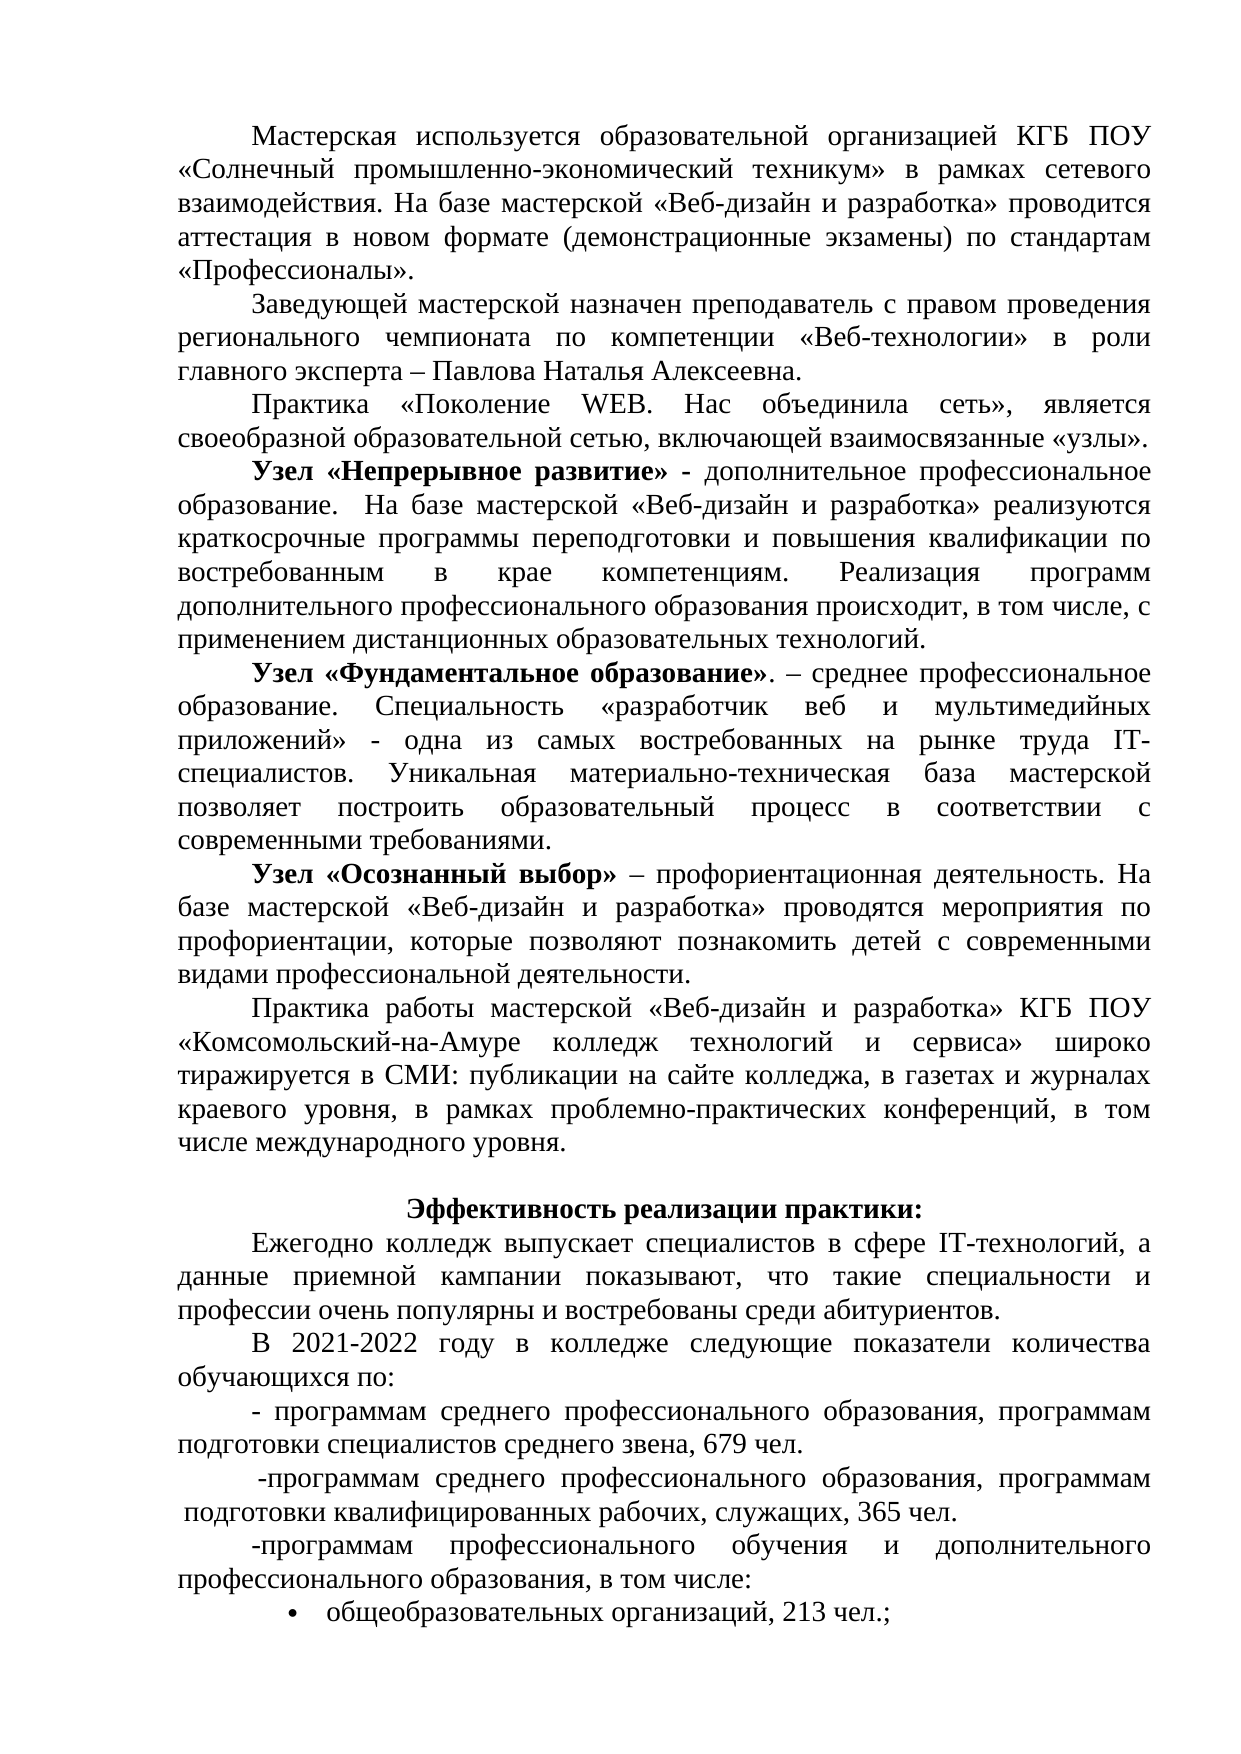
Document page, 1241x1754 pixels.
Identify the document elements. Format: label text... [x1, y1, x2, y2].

text Заведующей мастерской назначен преподаватель с правом проведения регионального чемпионата по компетенции «Веб-технологии» в роли главного эксперта – Павлова Наталья Алексеевна. [177, 286, 1152, 386]
text Ежегодно колледж выпускает специалистов в сфере IT-технологий, а данные приемной кампании показывают, что такие специальности и профессии очень популярны и востребованы среди абитуриентов. [177, 1225, 1152, 1326]
text Узел «Непрерывное развитие» - дополнительное профессиональное образование. На базе мастерской «Веб-дизайн и разработка» реализуются краткосрочные программы переподготовки и повышения квалификации по востребованным в крае компетенциям. Реализация программ дополнительного профессионального образования происходит, в том числе, с применением дистанционных образовательных технологий. [177, 453, 1152, 655]
text -программам среднего профессионального образования, программам подготовки квалифицированных рабочих, служащих, 365 чел. [184, 1460, 1152, 1527]
text Узел «Фундаментальное образование». – среднее профессиональное образование. Специальность «разработчик веб и мультимедийных приложений» - одна из самых востребованных на рынке труда IT-специалистов. Уникальная материально-техническая база мастерской позволяет построить образовательный процесс в соответствии с современными требованиями. [177, 655, 1152, 856]
text Узел «Осознанный выбор» – профориентационная деятельность. На базе мастерской «Веб-дизайн и разработка» проводятся мероприятия по профориентации, которые позволяют познакомить детей с современными видами профессиональной деятельности. [177, 856, 1152, 990]
text Практика работы мастерской «Веб-дизайн и разработка» КГБ ПОУ «Комсомольский-на-Амуре колледж технологий и сервиса» широко тиражируется в СМИ: публикации на сайте колледжа, в газетах и журналах краевого уровня, в рамках проблемно-практических конференций, в том числе международного уровня. [177, 990, 1152, 1158]
text Практика «Поколение WEB. Нас объединила сеть», является своеобразной образовательной сетью, включающей взаимосвязанные «узлы». [177, 386, 1152, 453]
list общеобразовательных организаций, 213 чел.; [288, 1594, 1152, 1628]
text Мастерская используется образовательной организацией КГБ ПОУ «Солнечный промышленно-экономический техникум» в рамках сетевого взаимодействия. На базе мастерской «Веб-дизайн и разработка» проводится аттестация в новом формате (демонстрационные экзамены) по стандартам «Профессионалы». [177, 118, 1152, 286]
text -программам профессионального обучения и дополнительного профессионального образования, в том числе: [177, 1527, 1152, 1594]
text В 2021-2022 году в колледже следующие показатели количества обучающихся по: [177, 1326, 1152, 1393]
text - программам среднего профессионального образования, программам подготовки специалистов среднего звена, 679 чел. [177, 1393, 1152, 1460]
text Эффективность реализации практики: [177, 1191, 1152, 1225]
